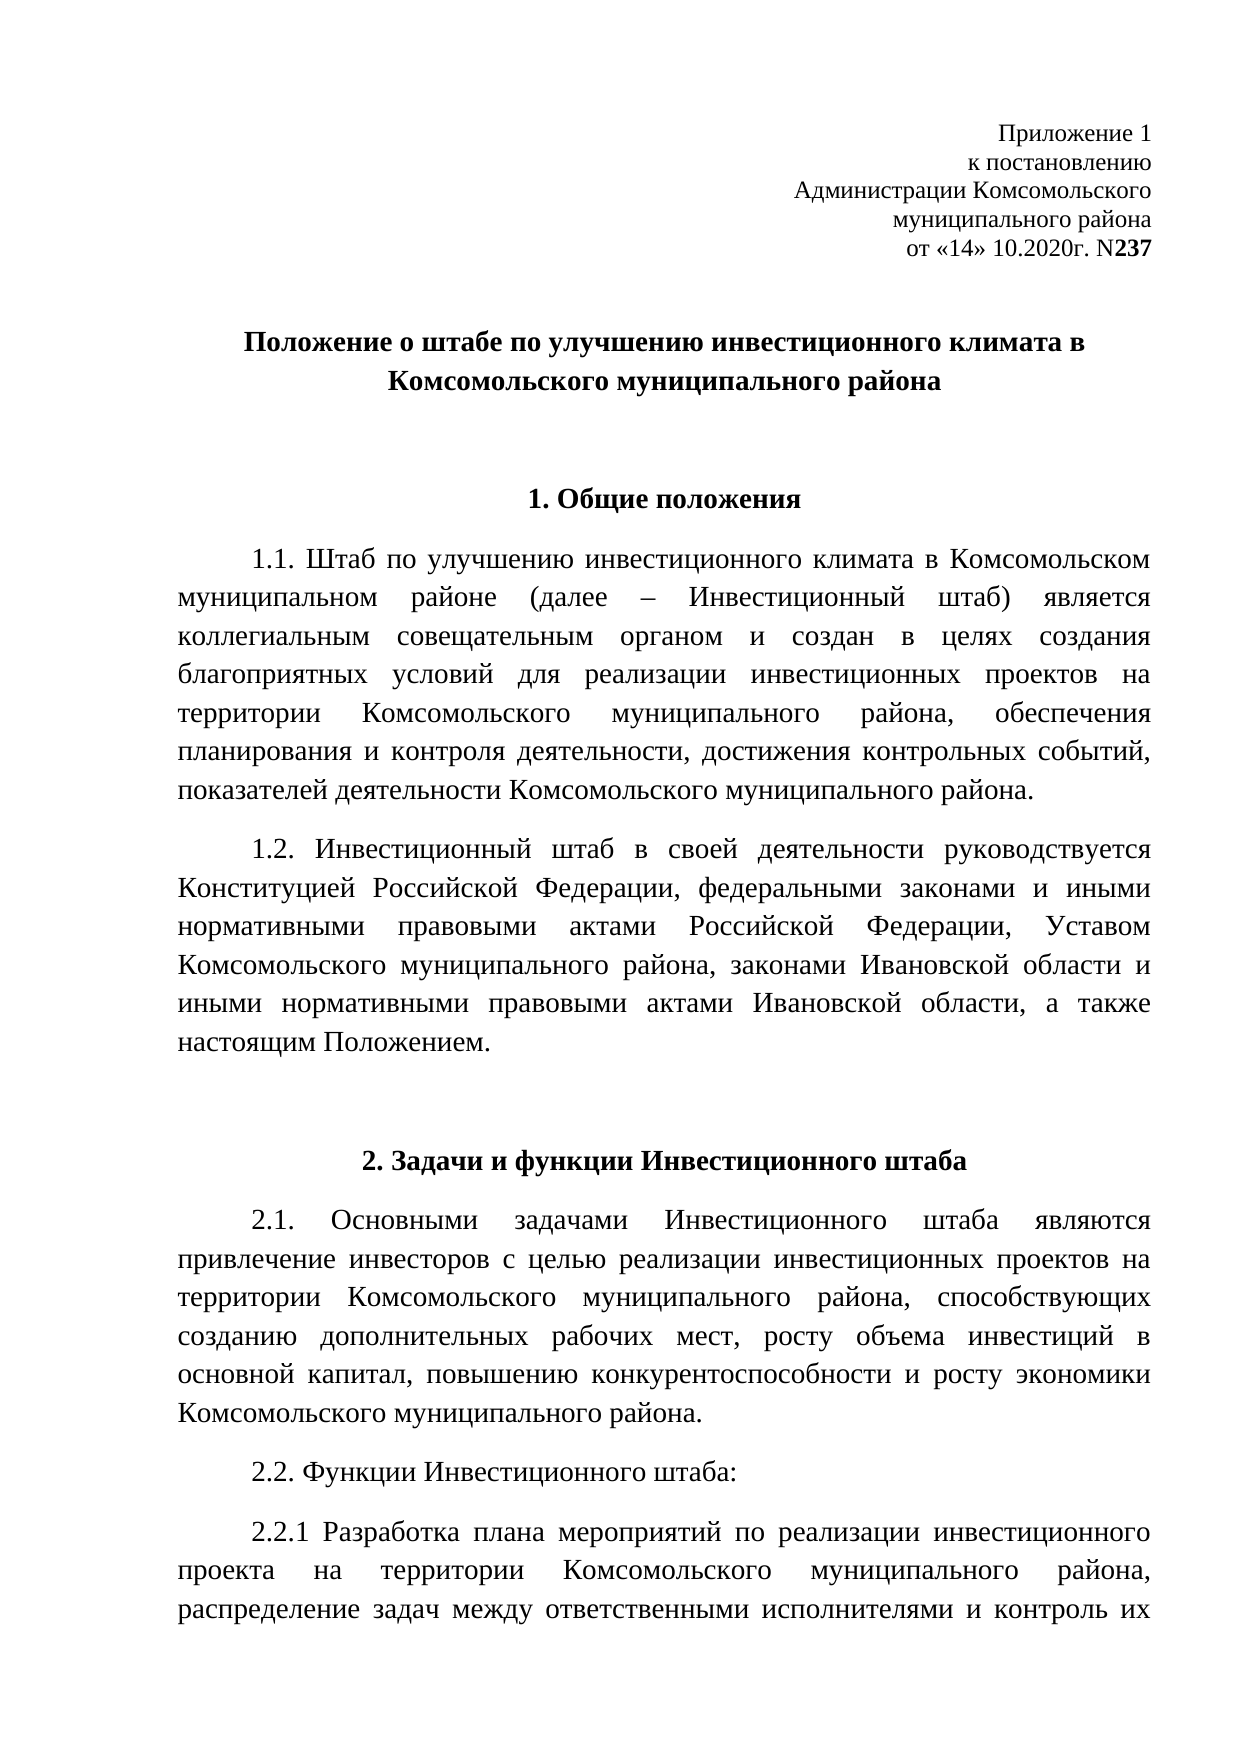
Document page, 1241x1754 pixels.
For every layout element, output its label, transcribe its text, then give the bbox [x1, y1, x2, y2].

text 1.2. Инвестиционный штаб в своей деятельности руководствуется Конституцией Российской Федерации, федеральными законами и иными нормативными правовыми актами Российской Федерации, Уставом Комсомольского муниципального района, законами Ивановской области и иными нормативными правовыми актами Ивановской области, а также настоящим Положением. [177, 831, 1152, 1058]
text от «14» 10.2020г. N237 [177, 233, 1152, 262]
text 1. Общие положения [177, 481, 1152, 515]
text 2.1. Основными задачами Инвестиционного штаба являются привлечение инвесторов с целью реализации инвестиционных проектов на территории Комсомольского муниципального района, способствующих созданию дополнительных рабочих мест, росту объема инвестиций в основной капитал, повышению конкурентоспособности и росту экономики Комсомольского муниципального района. [177, 1202, 1152, 1428]
text 2. Задачи и функции Инвестиционного штаба [177, 1143, 1152, 1176]
text 1.1. Штаб по улучшению инвестиционного климата в Комсомольском муниципальном районе (далее – Инвестиционный штаб) является коллегиальным совещательным органом и создан в целях создания благоприятных условий для реализации инвестиционных проектов на территории Комсомольского муниципального района, обеспечения планирования и контроля деятельности, достижения контрольных событий, показателей деятельности Комсомольского муниципального района. [177, 541, 1152, 806]
text Приложение 1 к постановлению Администрации Комсомольского [177, 118, 1152, 204]
text Положение о штабе по улучшению инвестиционного климата в Комсомольского муниципального района [177, 324, 1152, 396]
text 2.2. Функции Инвестиционного штаба: [177, 1454, 1152, 1488]
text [177, 1514, 1152, 1624]
text муниципального района [177, 204, 1152, 233]
